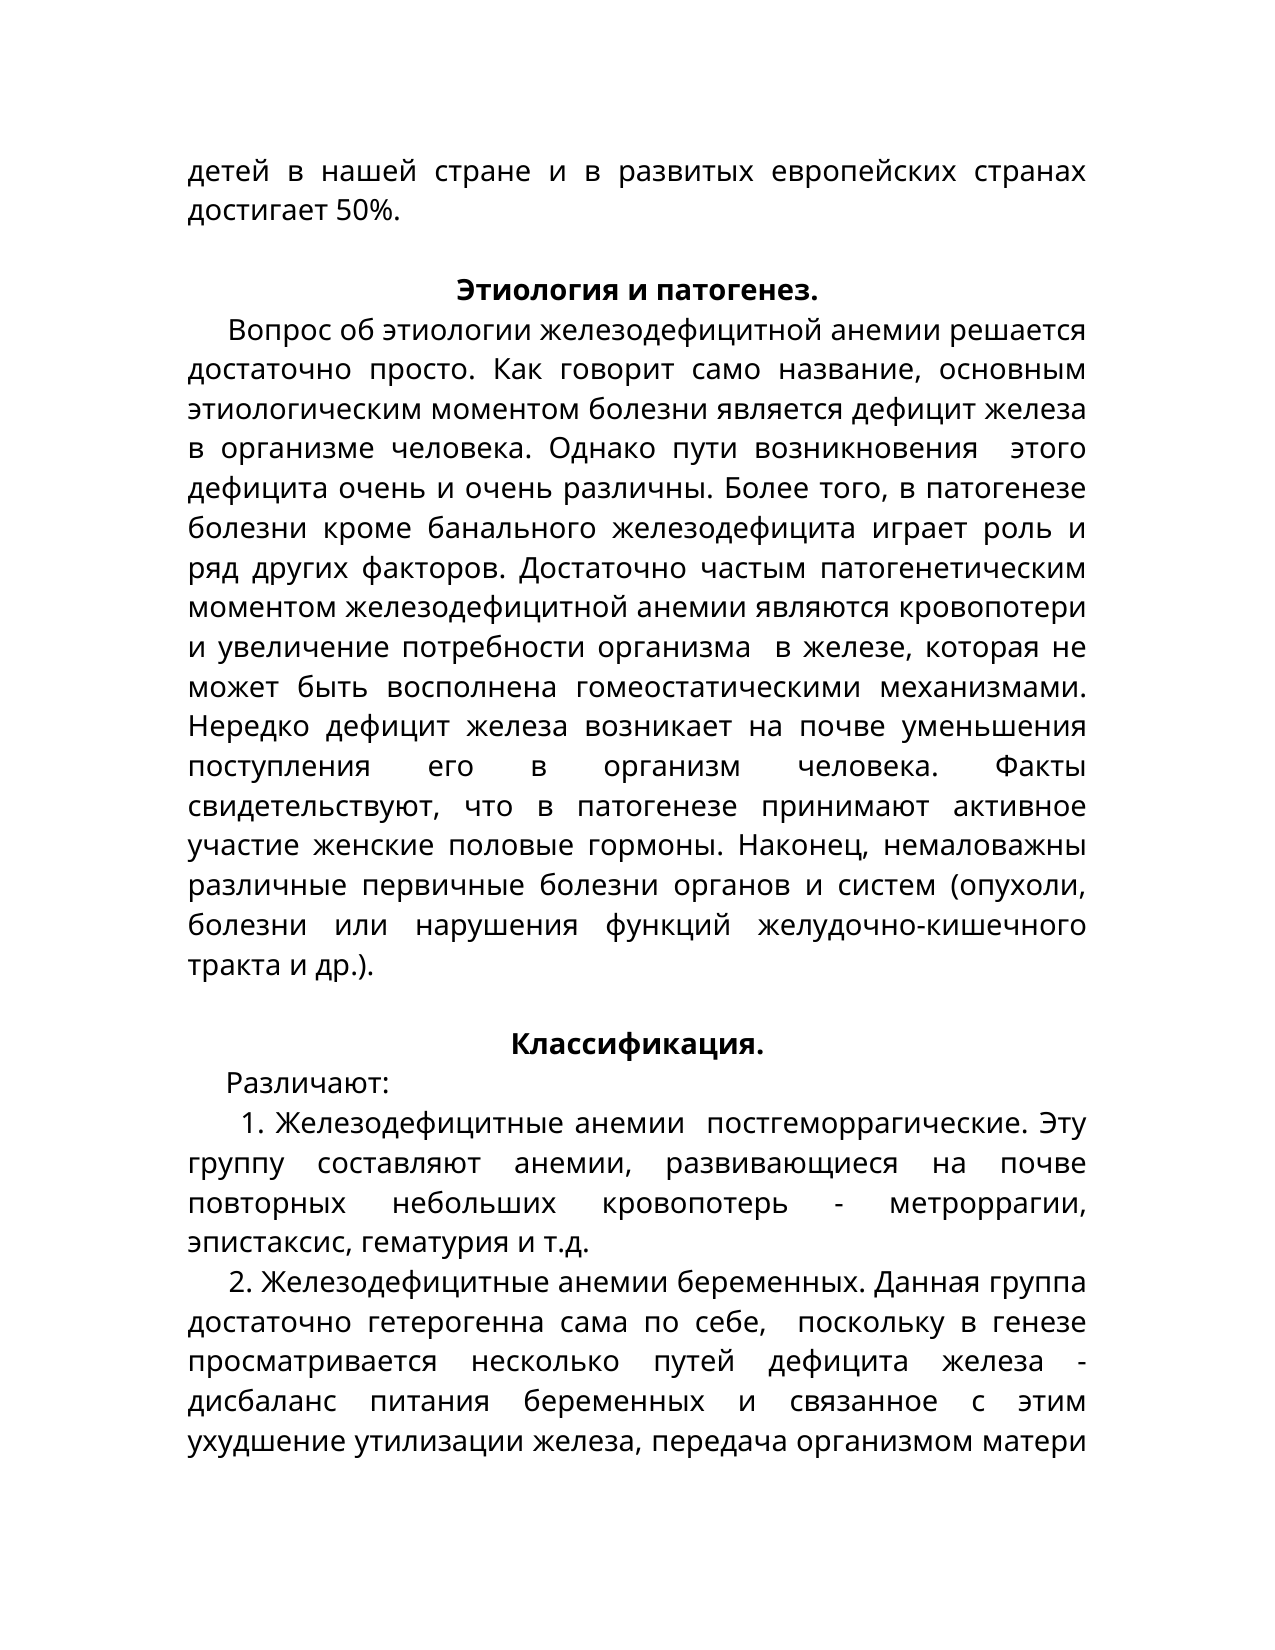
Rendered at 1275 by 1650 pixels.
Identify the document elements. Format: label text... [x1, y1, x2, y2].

text Различают: [187, 1063, 1087, 1102]
text Вопрос об этиологии железодефицитной анемии решается достаточно просто. Как говорит само название, основным этиологическим моментом болезни является дефицит железа в организме человека. Однако пути возникновения этого дефицита очень и очень различны. Более того, в патогенезе болезни кроме банального железодефицита играет роль и ряд других факторов. Достаточно частым патогенетическим моментом железодефицитной анемии являются кровопотери и увеличение потребности организма в железе, которая не может быть восполнена гомеостатическими механизмами. Нередко дефицит железа возникает на почве уменьшения поступления его в организм человека. Факты свидетельствуют, что в патогенезе принимают активное участие женские половые гормоны. Наконец, немаловажны различные первичные болезни органов и систем (опухоли, болезни или нарушения функций желудочно-кишечного тракта и др.). [187, 309, 1087, 983]
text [187, 1261, 1087, 1460]
text Этиология и патогенез. [187, 269, 1087, 309]
text Классификация. [187, 1023, 1087, 1063]
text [187, 150, 1087, 229]
text 1. Железодефицитные анемии постгеморрагические. Эту группу составляют анемии, развивающиеся на почве повторных небольших кровопотерь - метроррагии, эпистаксис, гематурия и т.д. [187, 1102, 1087, 1261]
